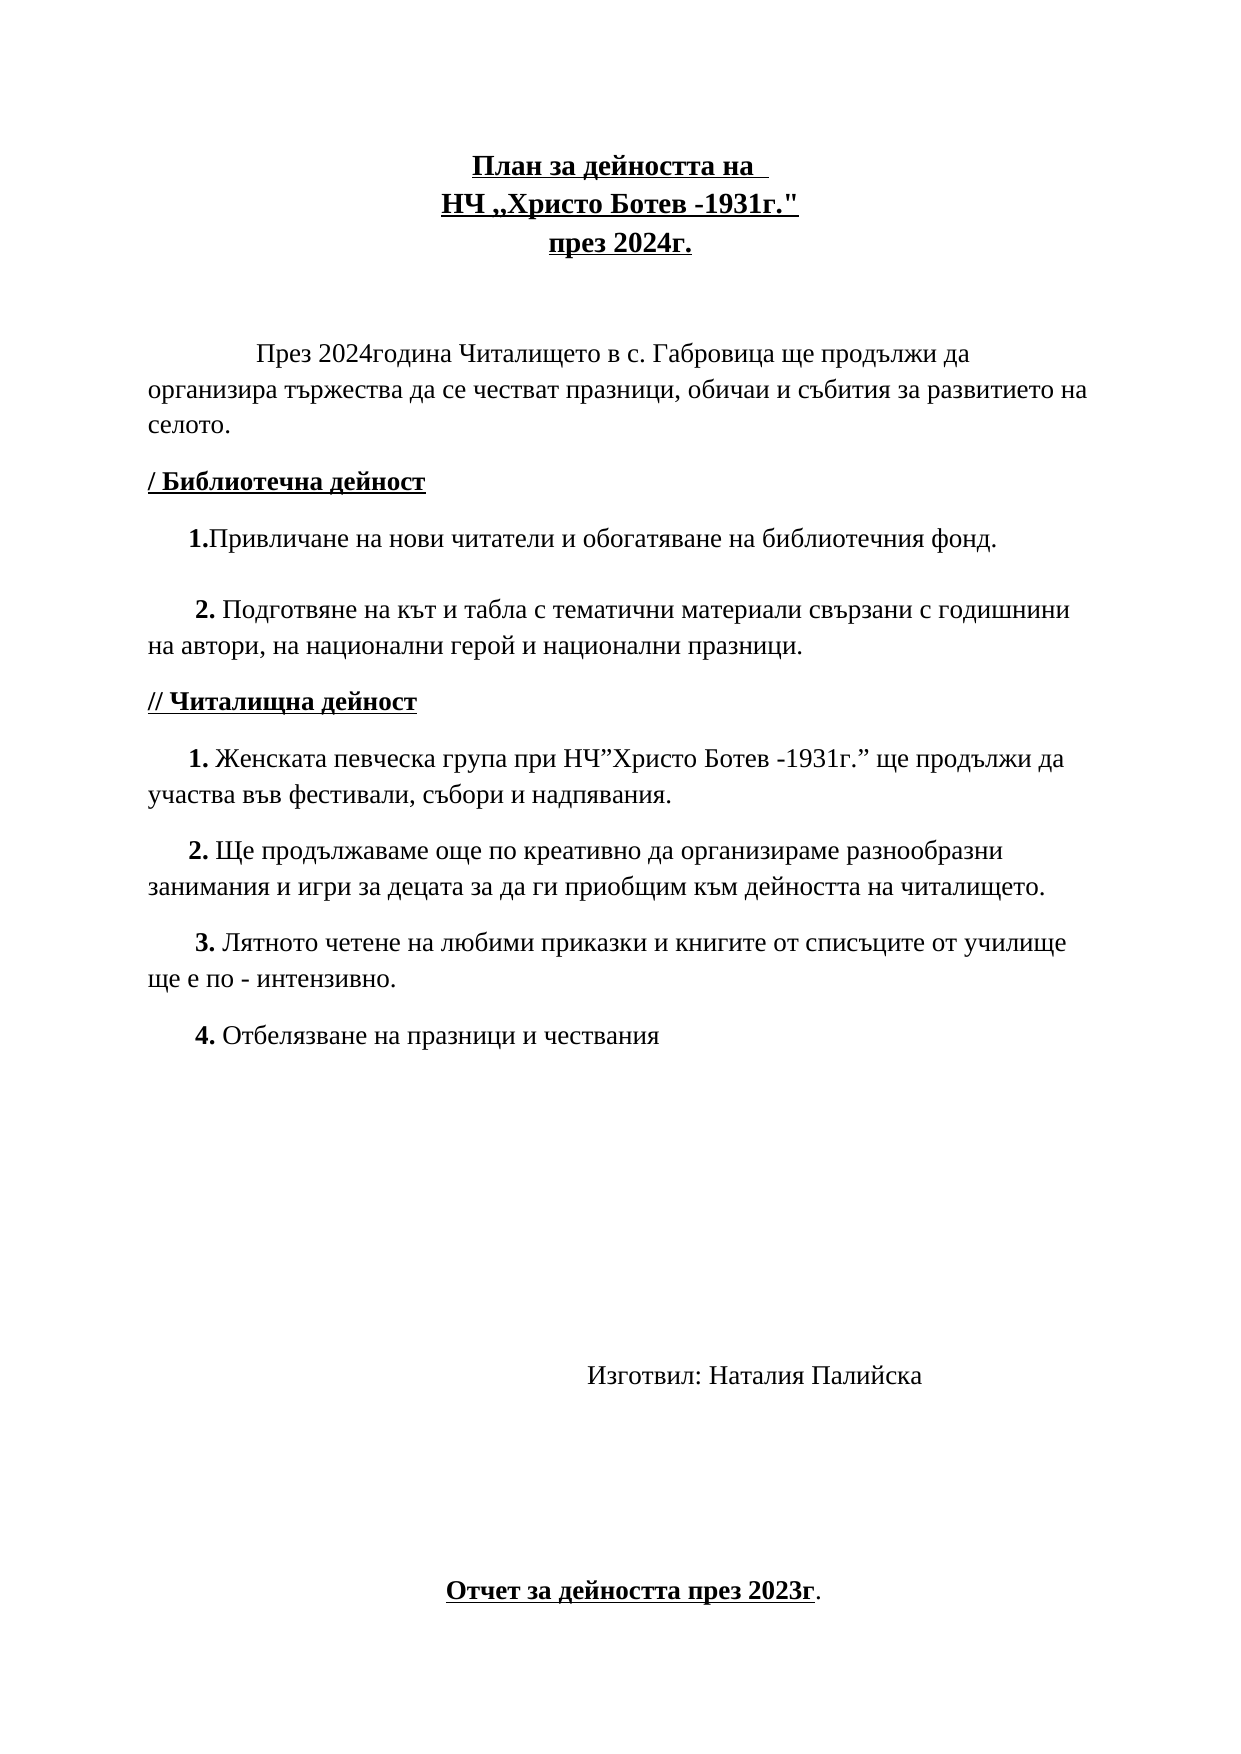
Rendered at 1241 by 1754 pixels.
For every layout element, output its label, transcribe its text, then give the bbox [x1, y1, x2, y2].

text 1. Женската певческа група при НЧ”Христо Ботев -1931г.” ще продължи да участва във фестивали, събори и надпявания. [148, 742, 1093, 809]
text // Читалищна дейност [148, 685, 1093, 717]
text 2. Ще продължаваме още по креативно да организираме разнообразни занимания и игри за децата за да ги приобщим към дейността на читалището. [148, 834, 1093, 901]
text 4. Отбелязване на празници и чествания [148, 1019, 1093, 1050]
text 1.Привличане на нови читатели и обогатяване на библиотечния фонд. 2. Подготвяне на кът и табла с тематични материали свързани с годишнини на автори, на национални герой и национални празници. [148, 522, 1093, 660]
text 3. Лятното четене на любими приказки и книгите от списъците от училище ще е по - интензивно. [148, 927, 1093, 993]
text Отчет за дейността през 2023г. [148, 1574, 1093, 1606]
text През 2024година Читалището в с. Габровица ще продължи да организира тържества да се честват празници, обичаи и събития за развитието на селото. [148, 337, 1093, 440]
text План за дейността на НЧ ,,Христо Ботев -1931г." през 2024г. [148, 148, 1093, 258]
text Изготвил: Наталия Палийска [148, 1359, 1093, 1390]
text / Библиотечна дейност [148, 465, 1093, 496]
